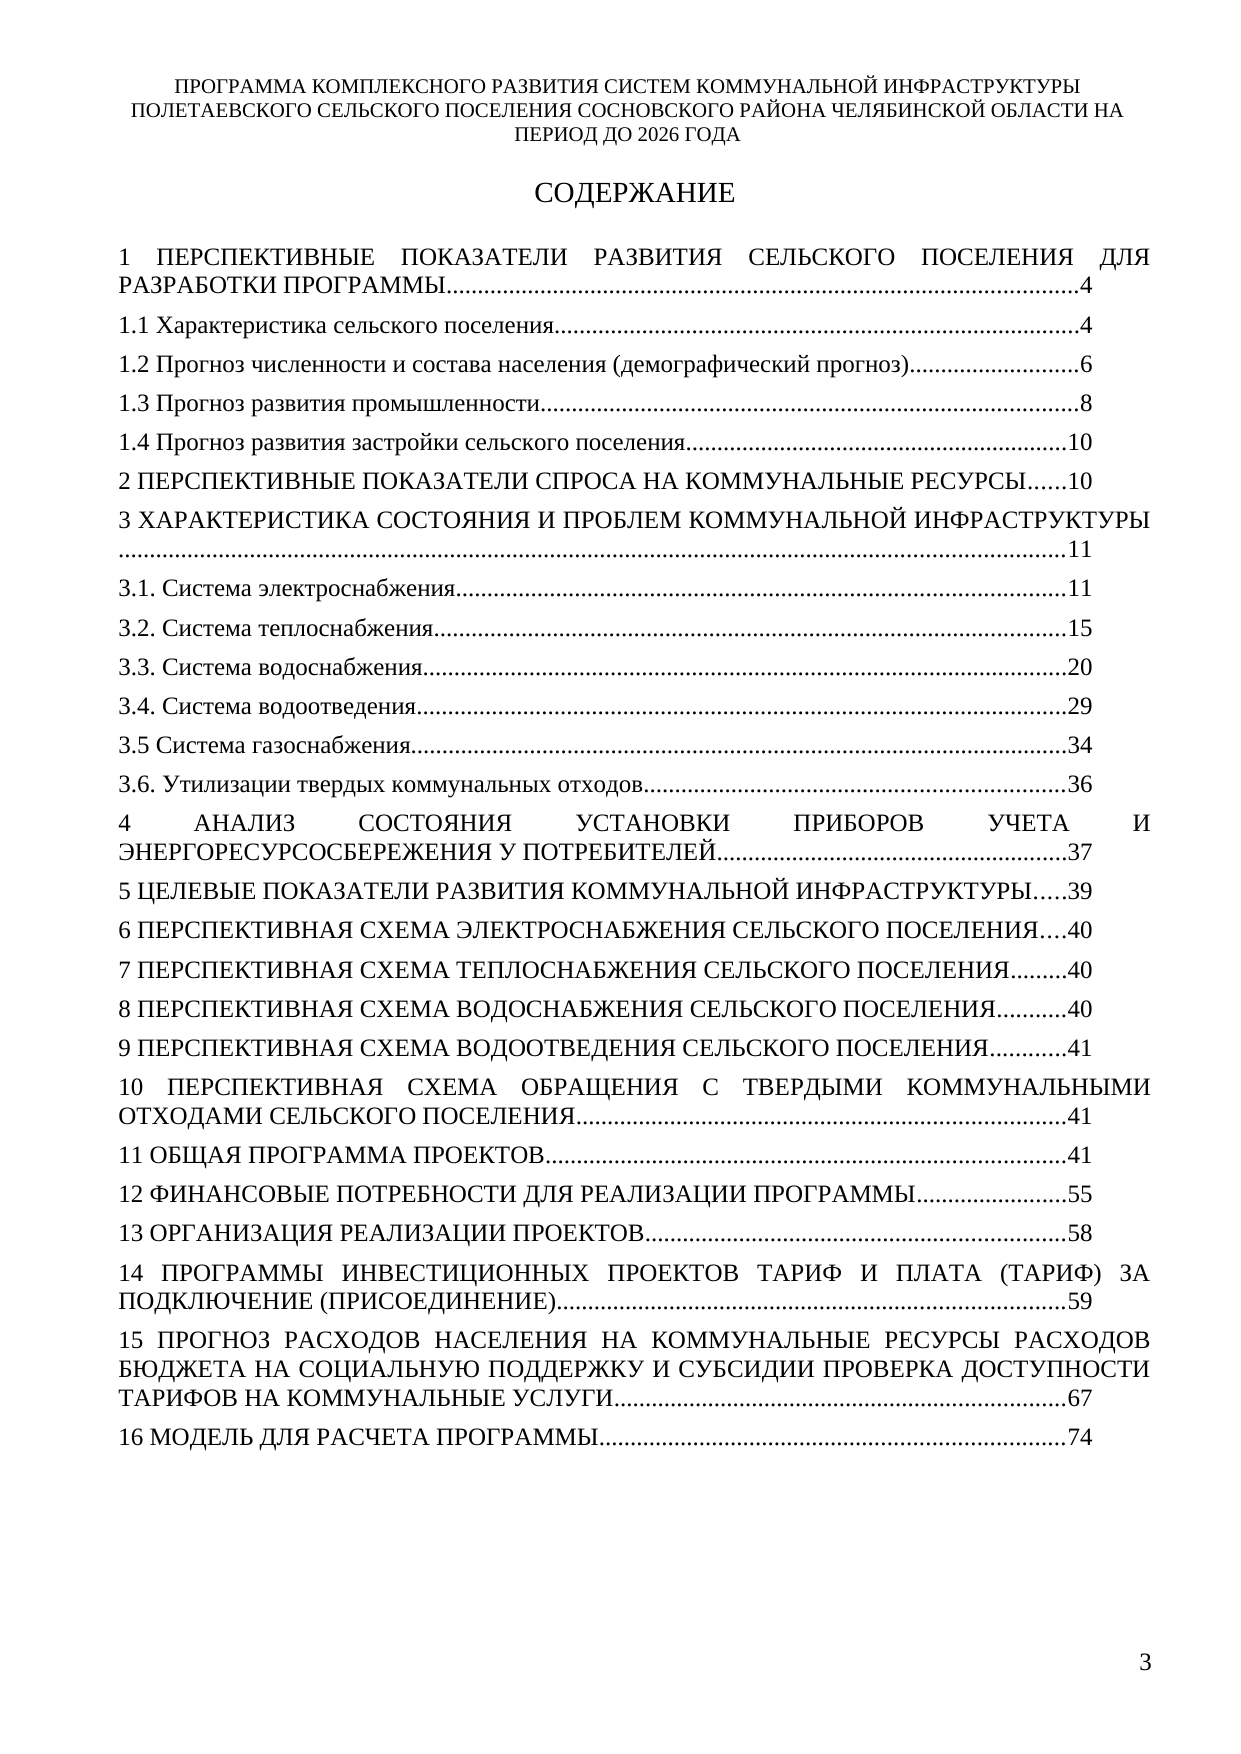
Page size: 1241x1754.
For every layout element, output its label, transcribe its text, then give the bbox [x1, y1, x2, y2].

text 15 ПРОГНОЗ РАСХОДОВ НАСЕЛЕНИЯ НА КОММУНАЛЬНЫЕ РЕСУРСЫ РАСХОДОВ БЮДЖЕТА НА СОЦИАЛЬНУЮ ПОДДЕРЖКУ И СУБСИДИИ ПРОВЕРКА ДОСТУПНОСТИ ТАРИФОВ НА КОММУНАЛЬНЫЕ УСЛУГИ 67 [118, 1326, 1152, 1412]
text 10 ПЕРСПЕКТИВНАЯ СХЕМА ОБРАЩЕНИЯ С ТВЕРДЫМИ КОММУНАЛЬНЫМИ ОТХОДАМИ СЕЛЬСКОГО ПОСЕЛЕНИЯ 41 [118, 1072, 1152, 1130]
text 1.1 Характеристика сельского поселения 4 [118, 310, 1152, 338]
text 1.2 Прогноз численности и состава населения (демографический прогноз) 6 [118, 349, 1152, 378]
text 3.6. Утилизации твердых коммунальных отходов 36 [118, 769, 1152, 798]
text 3.4. Система водоотведения 29 [118, 691, 1152, 720]
text 1.4 Прогноз развития застройки сельского поселения 10 [118, 427, 1152, 456]
text 13 ОРГАНИЗАЦИЯ РЕАЛИЗАЦИИ ПРОЕКТОВ 58 [118, 1218, 1152, 1247]
text 1 ПЕРСПЕКТИВНЫЕ ПОКАЗАТЕЛИ РАЗВИТИЯ СЕЛЬСКОГО ПОСЕЛЕНИЯ ДЛЯ РАЗРАБОТКИ ПРОГРАММЫ 4 [118, 242, 1152, 299]
text 3.2. Система теплоснабжения 15 [118, 613, 1152, 641]
text 9 ПЕРСПЕКТИВНАЯ СХЕМА ВОДООТВЕДЕНИЯ СЕЛЬСКОГО ПОСЕЛЕНИЯ 41 [118, 1033, 1152, 1062]
text 6 ПЕРСПЕКТИВНАЯ СХЕМА ЭЛЕКТРОСНАБЖЕНИЯ СЕЛЬСКОГО ПОСЕЛЕНИЯ 40 [118, 916, 1152, 944]
text 3.1. Система электроснабжения 11 [118, 573, 1152, 602]
text СОДЕРЖАНИЕ [118, 175, 1152, 208]
text 2 ПЕРСПЕКТИВНЫЕ ПОКАЗАТЕЛИ СПРОСА НА КОММУНАЛЬНЫЕ РЕСУРСЫ 10 [118, 466, 1152, 495]
text 5 ЦЕЛЕВЫЕ ПОКАЗАТЕЛИ РАЗВИТИЯ КОММУНАЛЬНОЙ ИНФРАСТРУКТУРЫ 39 [118, 876, 1152, 905]
text 16 МОДЕЛЬ ДЛЯ РАСЧЕТА ПРОГРАММЫ 74 [118, 1422, 1152, 1451]
text 14 ПРОГРАММЫ ИНВЕСТИЦИОННЫХ ПРОЕКТОВ ТАРИФ И ПЛАТА (ТАРИФ) ЗА ПОДКЛЮЧЕНИЕ (ПРИСОЕДИНЕНИЕ) 59 [118, 1258, 1152, 1315]
text 3 ХАРАКТЕРИСТИКА СОСТОЯНИЯ И ПРОБЛЕМ КОММУНАЛЬНОЙ ИНФРАСТРУКТУРЫ 11 [118, 506, 1152, 563]
text 3.3. Система водоснабжения 20 [118, 652, 1152, 681]
text 3.5 Система газоснабжения 34 [118, 730, 1152, 759]
text 1.3 Прогноз развития промышленности 8 [118, 388, 1152, 417]
text 11 ОБЩАЯ ПРОГРАММА ПРОЕКТОВ 41 [118, 1140, 1152, 1169]
text 8 ПЕРСПЕКТИВНАЯ СХЕМА ВОДОСНАБЖЕНИЯ СЕЛЬСКОГО ПОСЕЛЕНИЯ 40 [118, 994, 1152, 1023]
text 7 ПЕРСПЕКТИВНАЯ СХЕМА ТЕПЛОСНАБЖЕНИЯ СЕЛЬСКОГО ПОСЕЛЕНИЯ 40 [118, 955, 1152, 983]
text 12 ФИНАНСОВЫЕ ПОТРЕБНОСТИ ДЛЯ РЕАЛИЗАЦИИ ПРОГРАММЫ 55 [118, 1179, 1152, 1208]
text 4 АНАЛИЗ СОСТОЯНИЯ УСТАНОВКИ ПРИБОРОВ УЧЕТА И ЭНЕРГОРЕСУРСОСБЕРЕЖЕНИЯ У ПОТРЕБИТЕЛЕЙ 37 [118, 808, 1152, 866]
